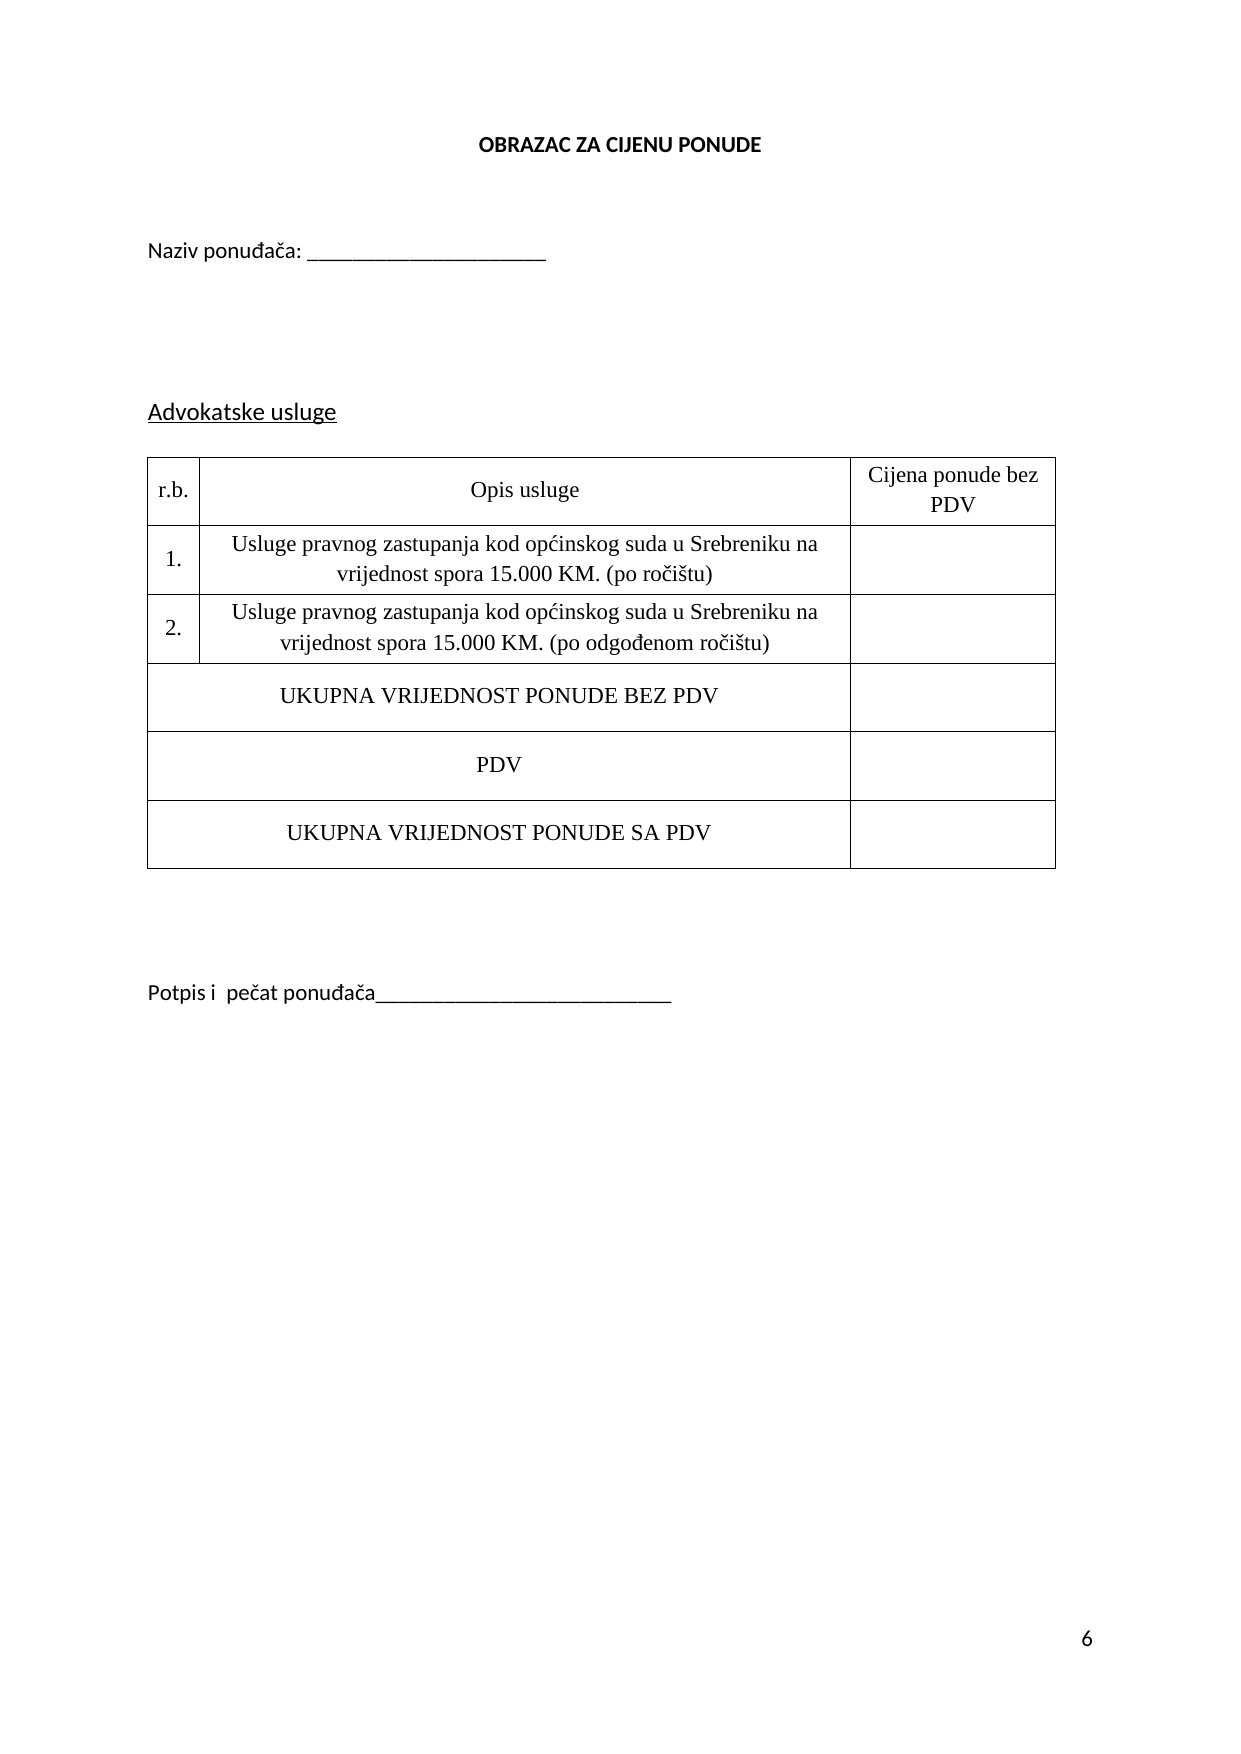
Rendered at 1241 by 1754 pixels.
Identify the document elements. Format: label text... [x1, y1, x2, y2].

text Naziv ponuđača: _____________________ [148, 237, 1092, 265]
table_cell 1. [148, 526, 199, 594]
table_header r.b. [148, 458, 199, 525]
table_cell Usluge pravnog zastupanja kod općinskog suda u Srebreniku na vrijednost spora 15.000 KM. (po odgođenom ročištu) [200, 595, 850, 662]
table_cell 2. [148, 595, 199, 662]
table_cell [851, 664, 1055, 731]
text Advokatske usluge [148, 396, 1092, 426]
table_cell PDV [148, 732, 850, 799]
table_cell Usluge pravnog zastupanja kod općinskog suda u Srebreniku na vrijednost spora 15.000 KM. (po ročištu) [200, 526, 850, 594]
table_cell [851, 801, 1055, 868]
table_cell [851, 526, 1055, 594]
text Potpis i pečat ponuđača__________________________ [148, 978, 1092, 1006]
text OBRAZAC ZA CIJENU PONUDE [148, 131, 1092, 159]
table_header Cijena ponude bez PDV [851, 458, 1055, 525]
table_cell UKUPNA VRIJEDNOST PONUDE SA PDV [148, 801, 850, 868]
table_cell [851, 732, 1055, 799]
table_cell UKUPNA VRIJEDNOST PONUDE BEZ PDV [148, 664, 850, 731]
table_header Opis usluge [200, 458, 850, 525]
table_cell [851, 595, 1055, 662]
